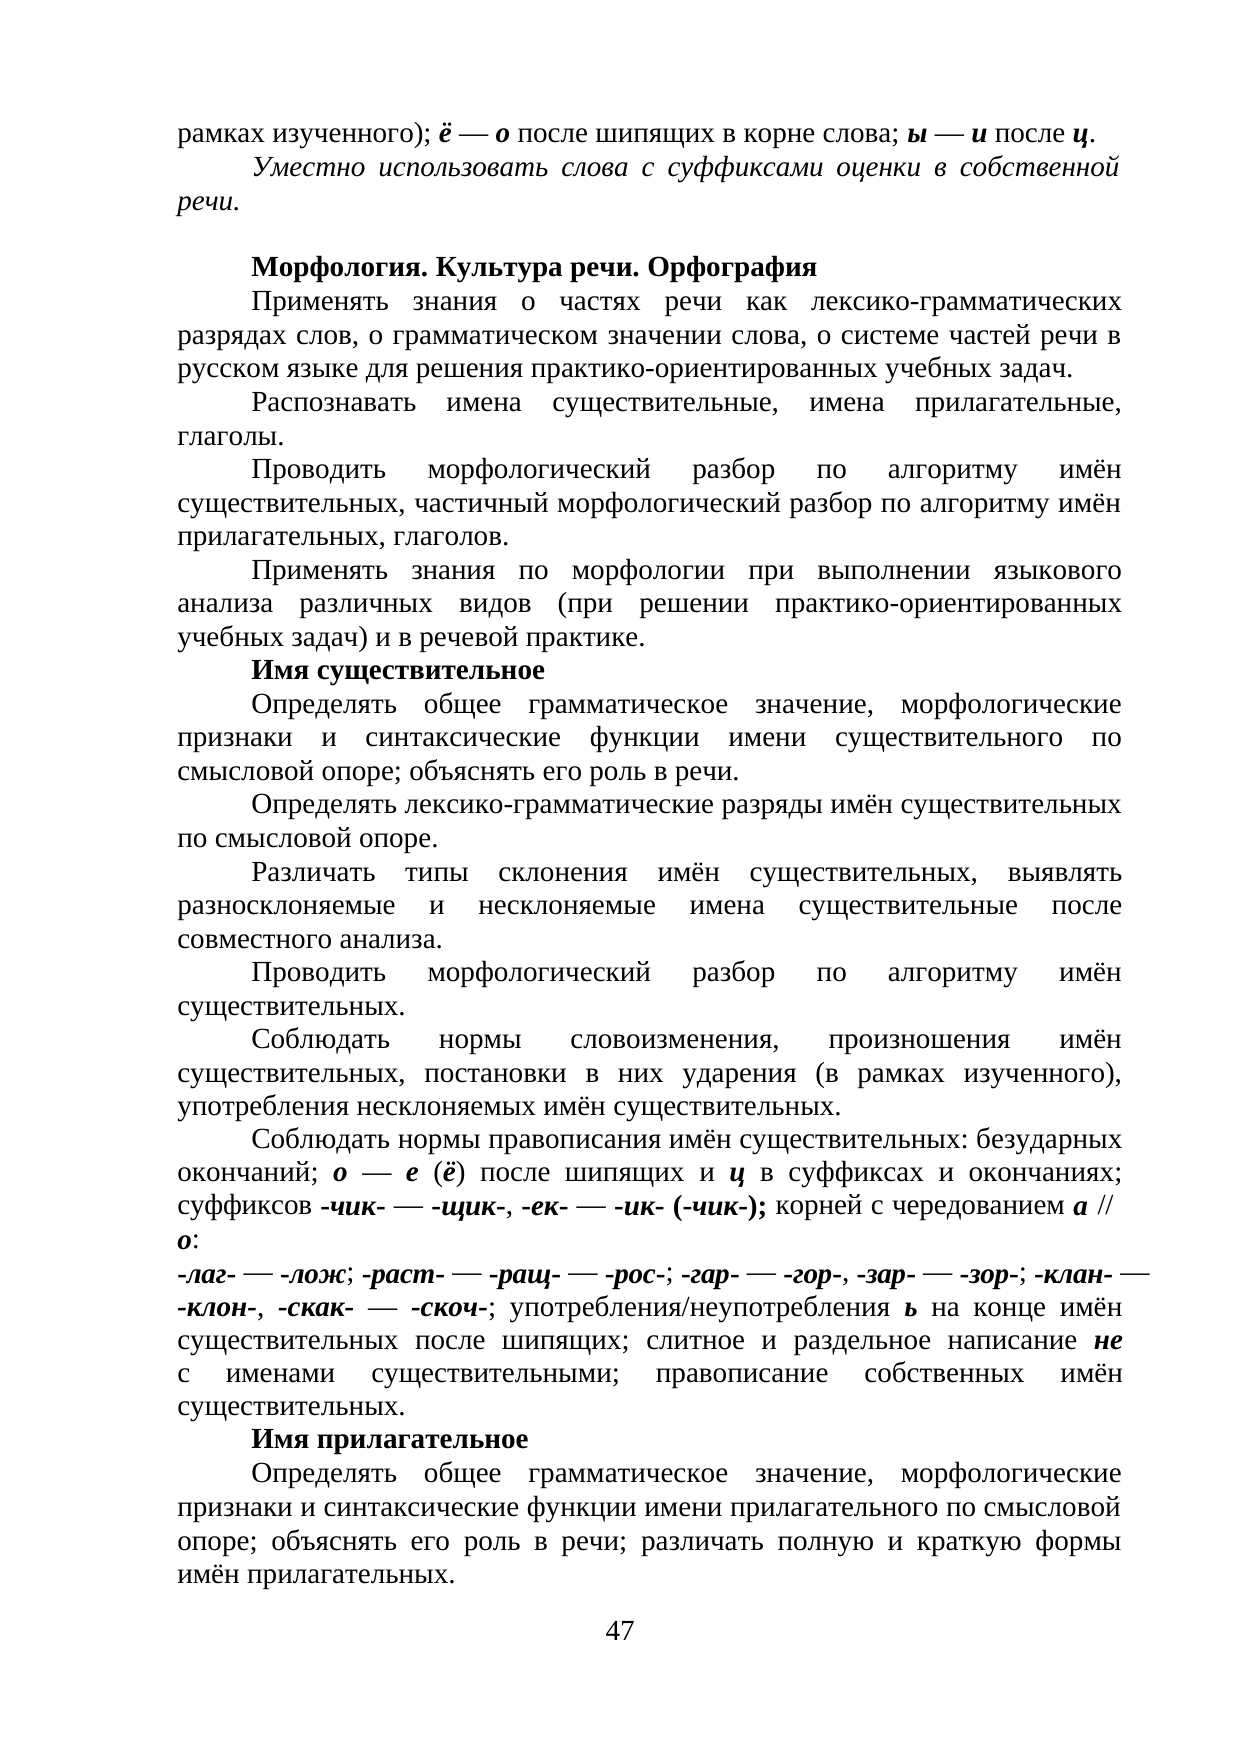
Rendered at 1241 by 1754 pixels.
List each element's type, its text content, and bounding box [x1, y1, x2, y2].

text речи. [177, 183, 1165, 216]
text Имя существительное [251, 653, 1165, 686]
text Морфология. Культура речи. Орфография [251, 250, 1165, 283]
text Проводить морфологический разбор по алгоритму имён существительных. [177, 954, 1122, 1021]
text Соблюдать нормы словоизменения, произношения имён существительных, постановки в них ударения (в рамках изученного), употребления несклоняемых имён существительных. [177, 1021, 1122, 1122]
text Проводить морфологический разбор по алгоритму имён существительных, частичный морфологический разбор по алгоритму имён прилагательных, глаголов. [177, 451, 1122, 552]
text Соблюдать нормы правописания имён существительных: безударных окончаний; о — е (ё) после шипящих и ц в суффиксах и окончаниях; суффиксов -чик- — -щик-, -ек- — -ик- (-чик-); корней с чередованием а // о: [177, 1122, 1123, 1256]
text Определять лексико-грамматические разряды имён существительных по смысловой опоре. [177, 787, 1122, 854]
text Определять общее грамматическое значение, морфологические признаки и синтаксические функции имени существительного по смысловой опоре; объяснять его роль в речи. [177, 686, 1122, 787]
text Применять знания по морфологии при выполнении языкового анализа различных видов (при решении практико-ориентированных учебных задач) и в речевой практике. [177, 552, 1122, 652]
text Применять знания о частях речи как лексико-грамматических разрядах слов, о грамматическом значении слова, о системе частей речи в русском языке для решения практико-ориентированных учебных задач. [177, 283, 1122, 384]
text -клон-, -скак- — -скоч-; употребления/неупотребления ь на конце имён существительных после шипящих; слитное и раздельное написание не с именами существительными; правописание собственных имён существительных. [177, 1290, 1123, 1421]
text Уместно использовать слова с суффиксами оценки в собственной [251, 149, 1165, 183]
text Имя прилагательное [251, 1422, 1165, 1456]
text Определять общее грамматическое значение, морфологические признаки и синтаксические функции имени прилагательного по смысловой опоре; объяснять его роль в речи; различать полную и краткую формы имён прилагательных. [177, 1456, 1122, 1590]
text Распознавать имена существительные, имена прилагательные, глаголы. [177, 384, 1122, 451]
text Различать типы склонения имён существительных, выявлять разносклоняемые и несклоняемые имена существительные после совместного анализа. [177, 854, 1122, 954]
text -лаг- — -лож; -раст- — -ращ- — -рос-; -гар- — -гор-, -зар- — -зор-; -клан- — [177, 1256, 1165, 1290]
text рамках изученного); ё — о после шипящих в корне слова; ы — и после ц. [177, 116, 1165, 149]
